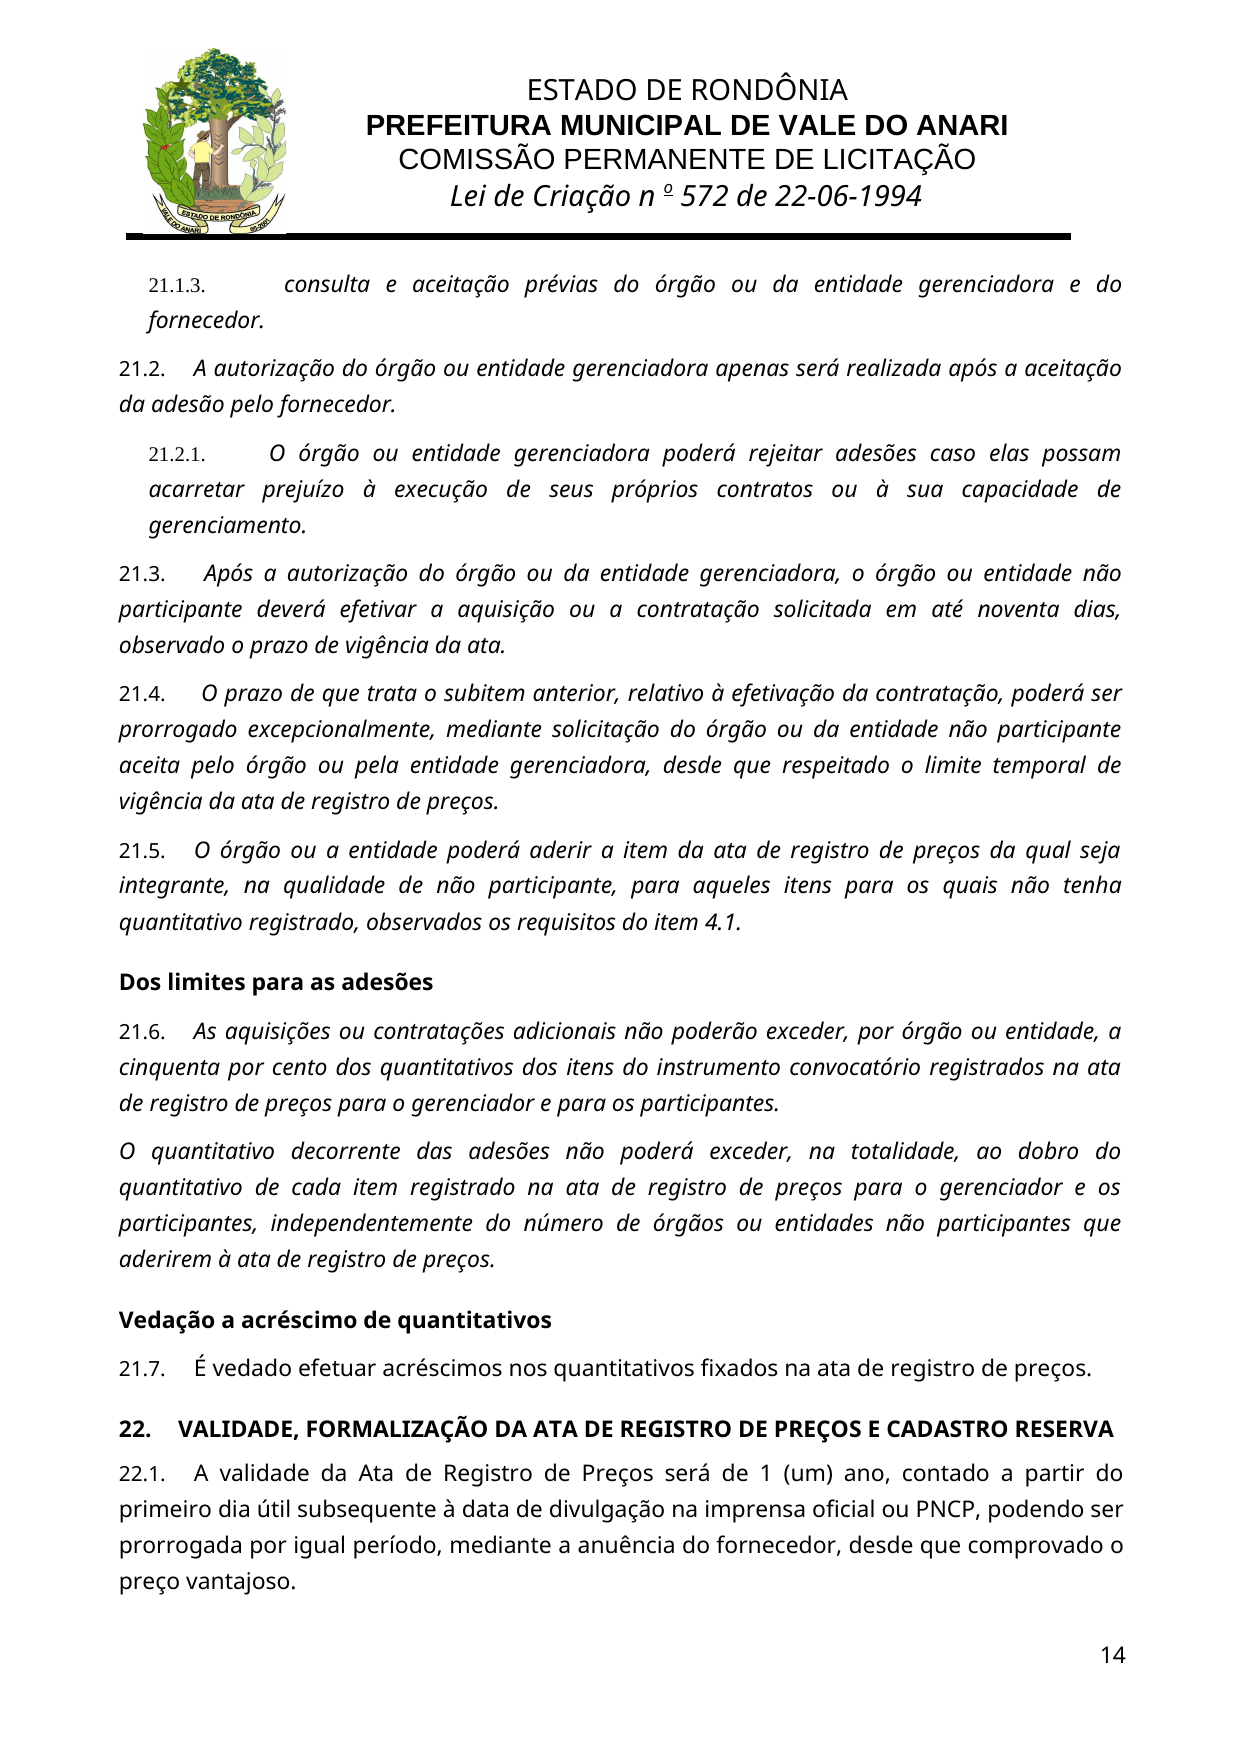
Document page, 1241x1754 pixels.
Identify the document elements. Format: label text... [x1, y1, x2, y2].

text É vedado efetuar acréscimos nos quantitativos fixados na ata de registro de preços. [119, 1352, 1126, 1383]
text O órgão ou a entidade poderá aderir a item da ata de registro de preços da qual seja integrante, na qualidade de não participante, para aqueles itens para os quais não tenha quantitativo registrado, observados os requisitos do item 4.1. [119, 833, 1126, 937]
text A autorização do órgão ou entidade gerenciadora apenas será realizada após a aceitação da adesão pelo fornecedor. [119, 352, 1126, 419]
text Vedação a acréscimo de quantitativos [119, 1304, 1126, 1335]
text VALIDADE, FORMALIZAÇÃO DA ATA DE REGISTRO DE PREÇOS E CADASTRO RESERVA [119, 1413, 1126, 1444]
text A validade da Ata de Registro de Preços será de 1 (um) ano, contado a partir do primeiro dia útil subsequente à data de divulgação na imprensa oficial ou PNCP, podendo ser prorrogada por igual período, mediante a anuência do fornecedor, desde que comprovado o preço vantajoso. [119, 1457, 1126, 1596]
text As aquisições ou contratações adicionais não poderão exceder, por órgão ou entidade, a cinquenta por cento dos quantitativos dos itens do instrumento convocatório registrados na ata de registro de preços para o gerenciador e para os participantes. [119, 1015, 1126, 1118]
list O quantitativo decorrente das adesões não poderá exceder, na totalidade, ao dobro do quantitativo de cada item registrado na ata de registro de preços para o gerenciador e os participantes, independentemente do número de órgãos ou entidades não participantes que aderirem à ata de registro de preços. [119, 1135, 1126, 1274]
text consulta e aceitação prévias do órgão ou da entidade gerenciadora e do fornecedor. [148, 268, 1126, 335]
text Dos limites para as adesões [119, 966, 1126, 998]
text O órgão ou entidade gerenciadora poderá rejeitar adesões caso elas possam acarretar prejuízo à execução de seus próprios contratos ou à sua capacidade de gerenciamento. [148, 437, 1126, 540]
text O prazo de que trata o subitem anterior, relativo à efetivação da contratação, poderá ser prorrogado excepcionalmente, mediante solicitação do órgão ou da entidade não participante aceita pelo órgão ou pela entidade gerenciadora, desde que respeitado o limite temporal de vigência da ata de registro de preços. [119, 677, 1126, 816]
picture [142, 48, 287, 234]
text Após a autorização do órgão ou da entidade gerenciadora, o órgão ou entidade não participante deverá efetivar a aquisição ou a contratação solicitada em até noventa dias, observado o prazo de vigência da ata. [119, 557, 1126, 660]
